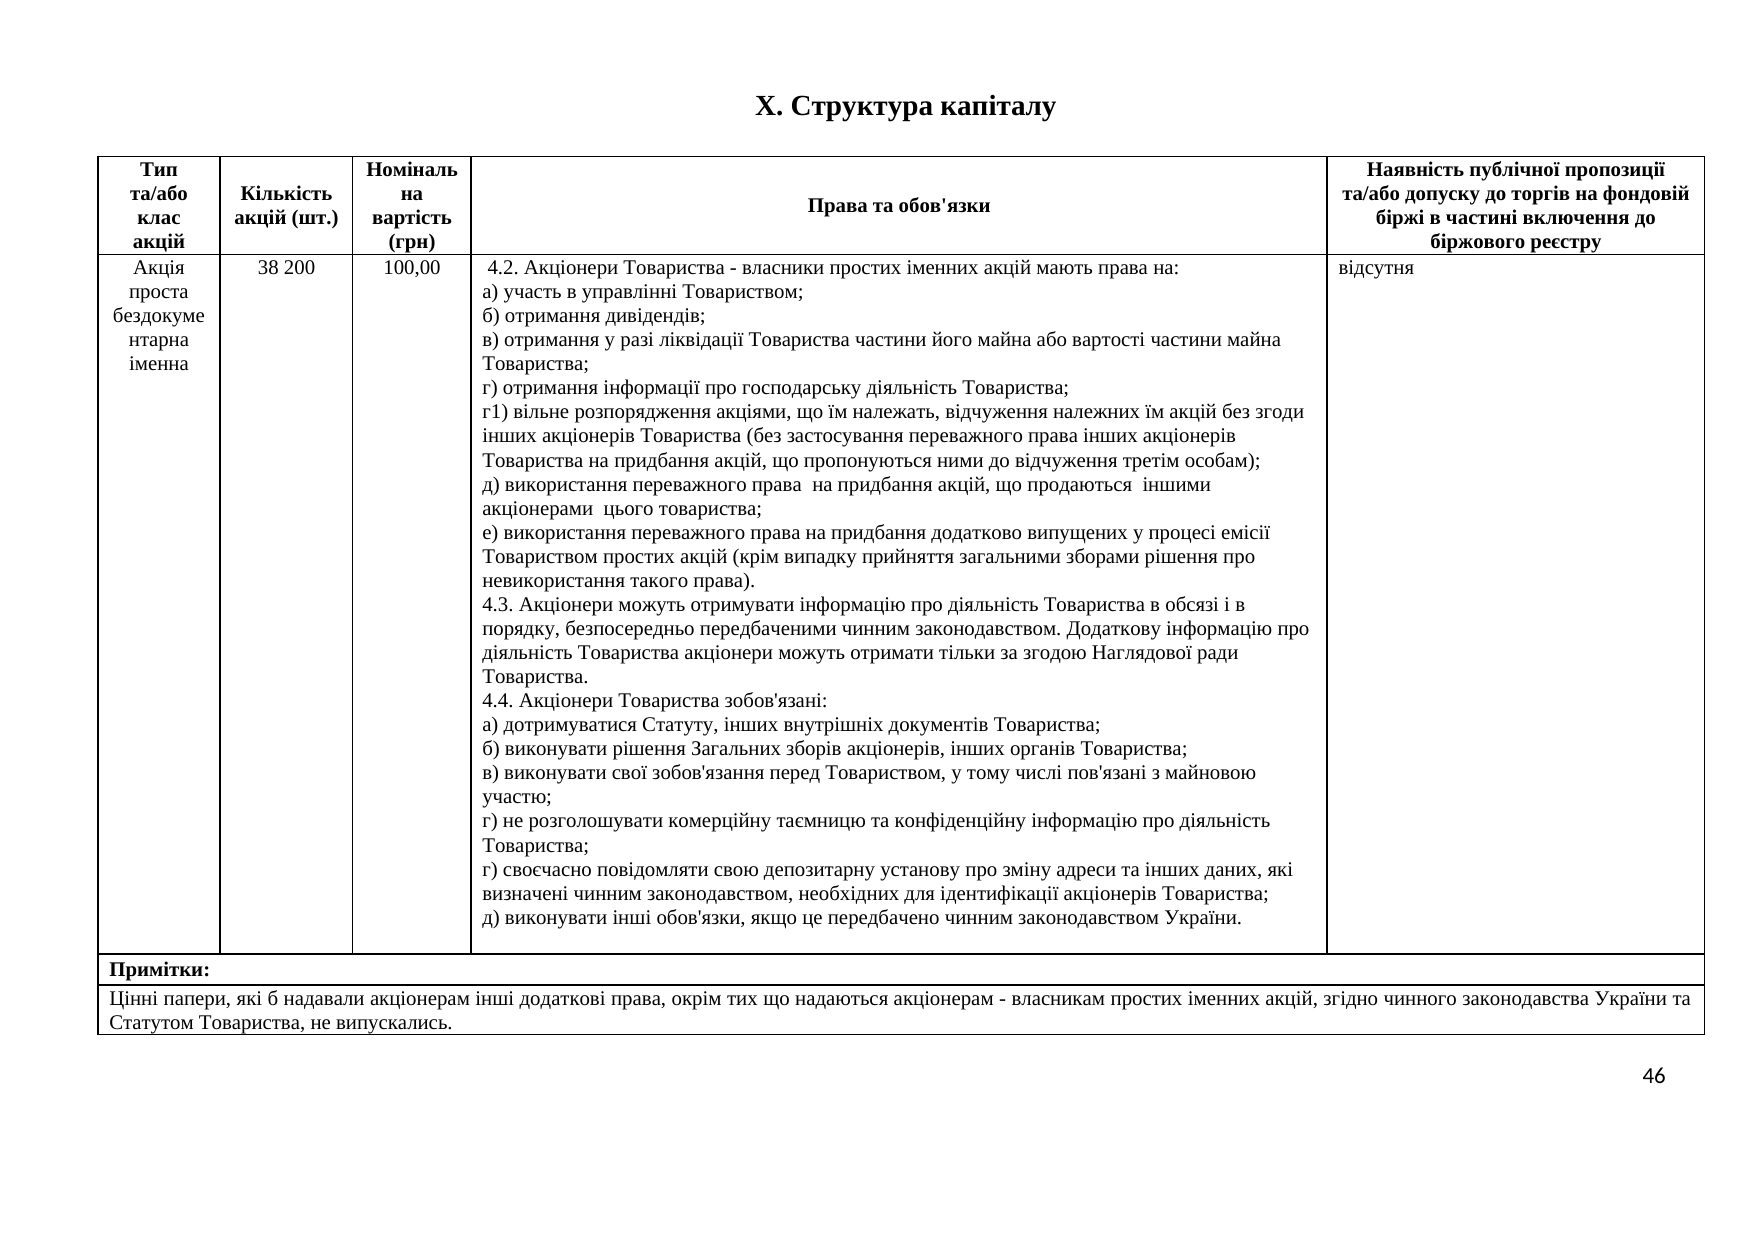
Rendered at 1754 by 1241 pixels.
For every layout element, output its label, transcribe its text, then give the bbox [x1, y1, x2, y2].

table_cell 4.2. Акцiонери Товариства - власники простих iменних акцiй мають права на: а) участь в управлiннi Товариством; б) отримання дивiдендiв; в) отримання у разi лiквiдацiї Товариства частини його майна або вартостi частини майна Товариства; г) отримання iнформацiї про господарську дiяльнiсть Товариства; г1) вiльне розпорядження акцiями, що їм належать, вiдчуження належних їм акцiй без згоди iнших акцiонерiв Товариства (без застосування переважного права iнших акцiонерiв Товариства на придбання акцiй, що пропонуються ними до вiдчуження третiм особам); д) використання переважного права на придбання акцiй, що продаються iншими акцiонерами цього товариства; е) використання переважного права на придбання додатково випущених у процесi емiсiї Товариством простих акцiй (крiм випадку прийняття загальними зборами рiшення про невикористання такого права). 4.3. Акцiонери можуть отримувати iнформацiю про дiяльнiсть Товариства в обсязi i в порядку, безпосередньо передбаченими чинним законодавством. Додаткову iнформацiю про дiяльнiсть Товариства акцiонери можуть отримати тiльки за згодою Наглядової ради Товариства. 4.4. Акцiонери Товариства зобов'язанi: а) дотримуватися Статуту, iнших внутрiшнiх документiв Товариства; б) виконувати рiшення Загальних зборiв акцiонерiв, iнших органiв Товариства; в) виконувати свої зобов'язання перед Товариством, у тому числi пов'язанi з майновою участю; г) не розголошувати комерцiйну таємницю та конфiденцiйну iнформацiю про дiяльнiсть Товариства; г) своєчасно повiдомляти свою депозитарну установу про змiну адреси та iнших даних, якi визначенi чинним законодавством, необхiдних для iдентифiкацiї акцiонерiв Товариства; д) виконувати iншi обов'язки, якщо це передбачено чинним законодавством України. [472, 255, 1326, 953]
table_cell Акцiя проста бездокументарна iменна [99, 255, 219, 953]
text X. Структура капіталу [146, 88, 1665, 122]
table_cell Примітки: [99, 955, 1704, 984]
table_header Номінальна вартість (грн) [353, 157, 470, 253]
table_header Права та обов'язки [472, 157, 1326, 253]
table_header Наявність публічної пропозиції та/або допуску до торгів на фондовій біржі в частині включення до біржового реєстру [1328, 157, 1704, 253]
table_cell 100,00 [353, 255, 470, 953]
table_header Кількість акцій (шт.) [221, 157, 352, 253]
table_cell вiдсутня [1328, 255, 1704, 953]
table_header Тип та/або клас акцій [99, 157, 219, 253]
table_cell Цiннi папери, якi б надавали акцiонерам iншi додатковi права, окрiм тих що надаються акцiонерам - власникам простих iменних акцiй, згiдно чинного законодавства України та Статутом Товариства, не випускались. [99, 986, 1704, 1034]
table_cell 38 200 [221, 255, 352, 953]
